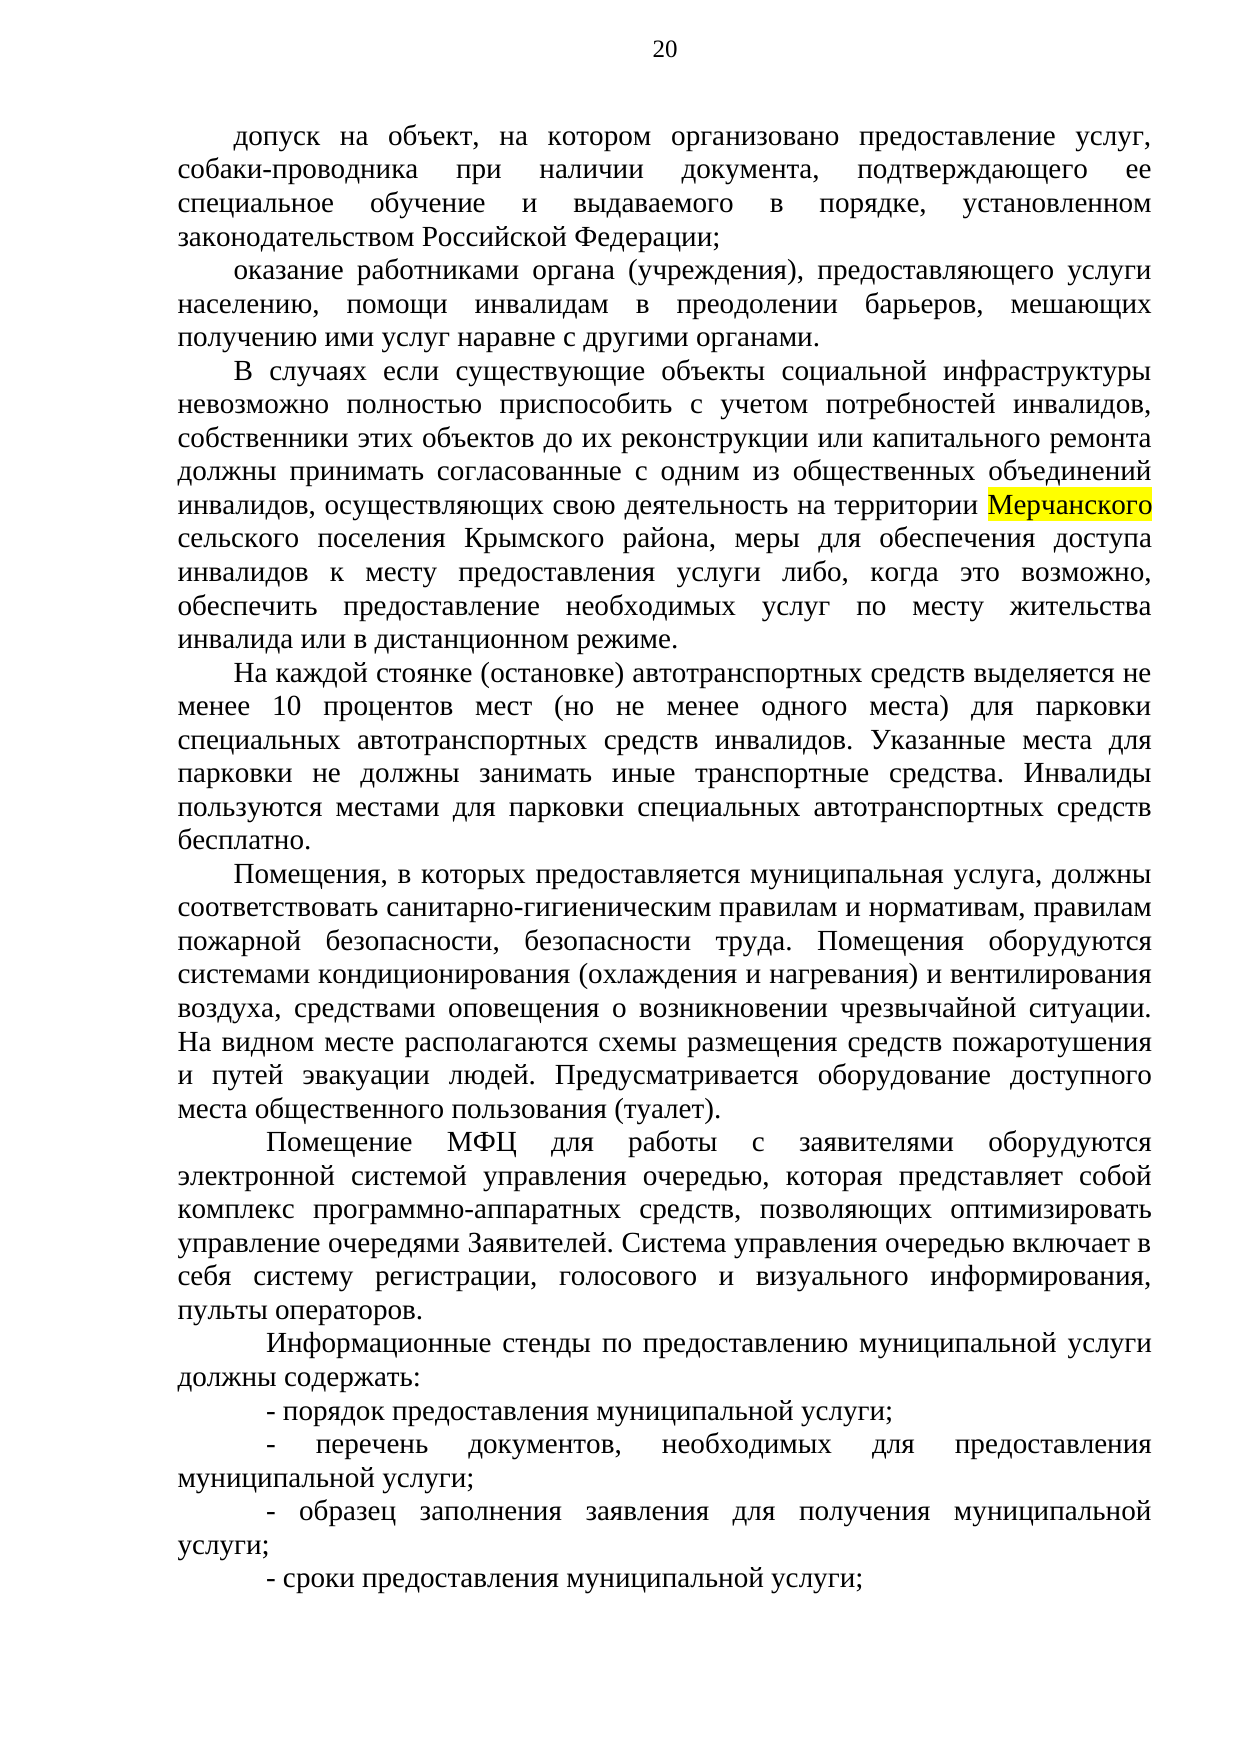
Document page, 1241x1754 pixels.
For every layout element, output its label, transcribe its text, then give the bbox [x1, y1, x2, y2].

text - сроки предоставления муниципальной услуги; [177, 1560, 1152, 1594]
text В случаях если существующие объекты социальной инфраструктуры невозможно полностью приспособить с учетом потребностей инвалидов, собственники этих объектов до их реконструкции или капитального ремонта должны принимать согласованные с одним из общественных объединений инвалидов, осуществляющих свою деятельность на территории Мерчанского сельского поселения Крымского района, меры для обеспечения доступа инвалидов к месту предоставления услуги либо, когда это возможно, обеспечить предоставление необходимых услуг по месту жительства инвалида или в дистанционном режиме. [177, 353, 1152, 655]
text - перечень документов, необходимых для предоставления муниципальной услуги; [177, 1426, 1152, 1493]
text оказание работниками органа (учреждения), предоставляющего услуги населению, помощи инвалидам в преодолении барьеров, мешающих получению ими услуг наравне с другими органами. [177, 252, 1152, 353]
text На каждой стоянке (остановке) автотранспортных средств выделяется не менее 10 процентов мест (но не менее одного места) для парковки специальных автотранспортных средств инвалидов. Указанные места для парковки не должны занимать иные транспортные средства. Инвалиды пользуются местами для парковки специальных автотранспортных средств бесплатно. [177, 655, 1152, 856]
text - порядок предоставления муниципальной услуги; [177, 1393, 1152, 1426]
text Помещения, в которых предоставляется муниципальная услуга, должны соответствовать санитарно-гигиеническим правилам и нормативам, правилам пожарной безопасности, безопасности труда. Помещения оборудуются системами кондиционирования (охлаждения и нагревания) и вентилирования воздуха, средствами оповещения о возникновении чрезвычайной ситуации. На видном месте располагаются схемы размещения средств пожаротушения и путей эвакуации людей. Предусматривается оборудование доступного места общественного пользования (туалет). [177, 856, 1152, 1124]
text Помещение МФЦ для работы с заявителями оборудуются электронной системой управления очередью, которая представляет собой комплекс программно-аппаратных средств, позволяющих оптимизировать управление очередями Заявителей. Система управления очередью включает в себя систему регистрации, голосового и визуального информирования, пульты операторов. [177, 1124, 1152, 1326]
text допуск на объект, на котором организовано предоставление услуг, собаки-проводника при наличии документа, подтверждающего ее специальное обучение и выдаваемого в порядке, установленном законодательством Российской Федерации; [177, 118, 1152, 252]
text - образец заполнения заявления для получения муниципальной услуги; [177, 1493, 1152, 1560]
text Информационные стенды по предоставлению муниципальной услуги должны содержать: [177, 1326, 1152, 1393]
